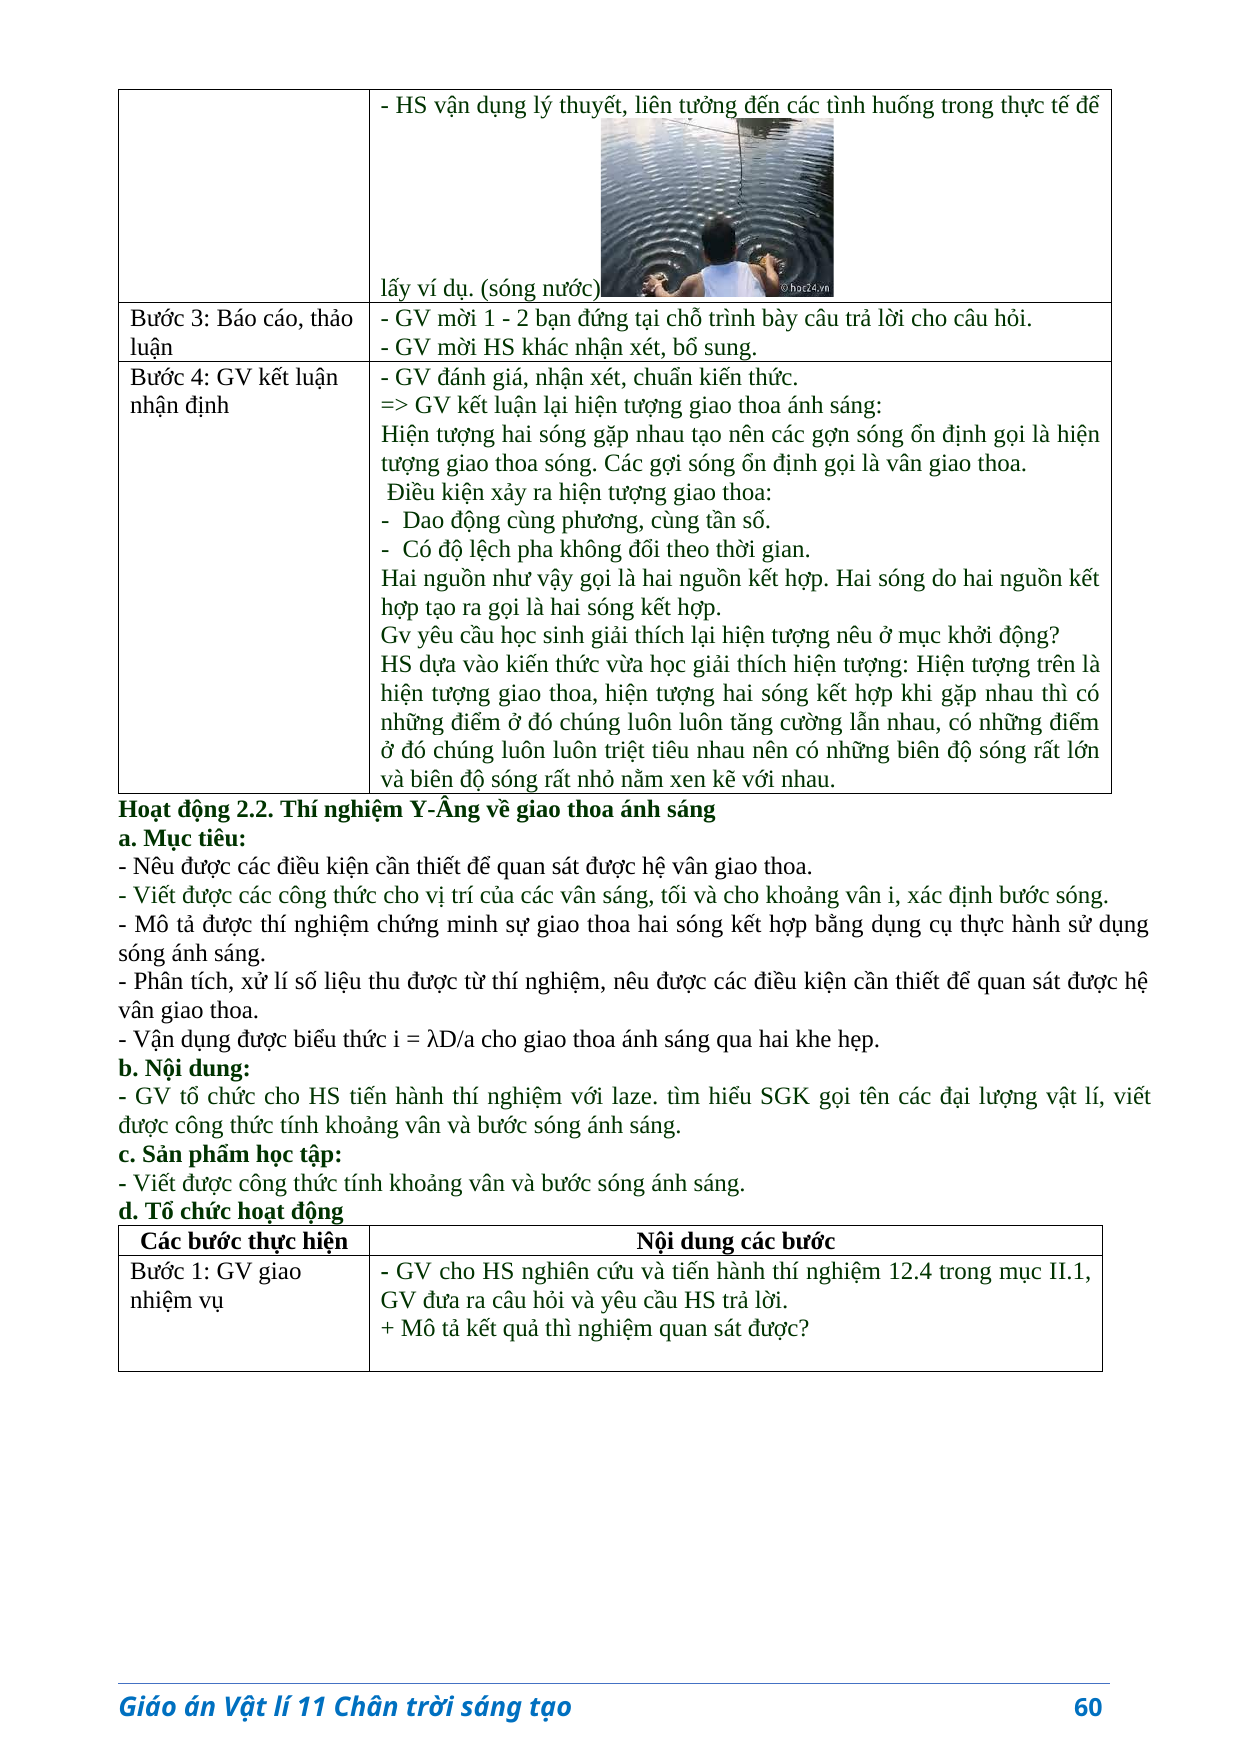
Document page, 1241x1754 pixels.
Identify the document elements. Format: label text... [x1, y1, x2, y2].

text - Nêu được các điều kiện cần thiết để quan sát được hệ vân giao thoa. [118, 851, 1152, 880]
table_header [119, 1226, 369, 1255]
text - Mô tả được thí nghiệm chứng minh sự giao thoa hai sóng kết hợp bằng dụng cụ thực hành sử dụng sóng ánh sáng. [118, 909, 1152, 966]
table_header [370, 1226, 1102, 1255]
text - Phân tích, xử lí số liệu thu được từ thí nghiệm, nêu được các điều kiện cần thiết để quan sát được hệ vân giao thoa. [118, 966, 1152, 1024]
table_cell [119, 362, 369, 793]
text - Viết được công thức tính khoảng vân và bước sóng ánh sáng. [118, 1168, 1152, 1196]
text d. Tổ chức hoạt động [118, 1196, 1152, 1225]
text c. Sản phẩm học tập: [118, 1139, 1152, 1168]
text - GV tổ chức cho HS tiến hành thí nghiệm với laze. tìm hiểu SGK gọi tên các đại lượng vật lí, viết được công thức tính khoảng vân và bước sóng ánh sáng. [118, 1081, 1152, 1139]
text Hoạt động 2.2. Thí nghiệm Y-Âng về giao thoa ánh sáng [118, 794, 1152, 823]
picture [600, 118, 834, 297]
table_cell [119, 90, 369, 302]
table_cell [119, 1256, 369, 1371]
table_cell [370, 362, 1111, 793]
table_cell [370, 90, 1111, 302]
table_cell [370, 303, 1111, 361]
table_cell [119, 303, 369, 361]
text a. Mục tiêu: [118, 823, 1152, 851]
text b. Nội dung: [118, 1053, 1152, 1081]
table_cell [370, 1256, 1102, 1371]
text - Viết được các công thức cho vị trí của các vân sáng, tối và cho khoảng vân i, xác định bước sóng. [118, 880, 1152, 909]
text - Vận dụng được biểu thức i = λD/a cho giao thoa ánh sáng qua hai khe hẹp. [118, 1024, 1152, 1053]
